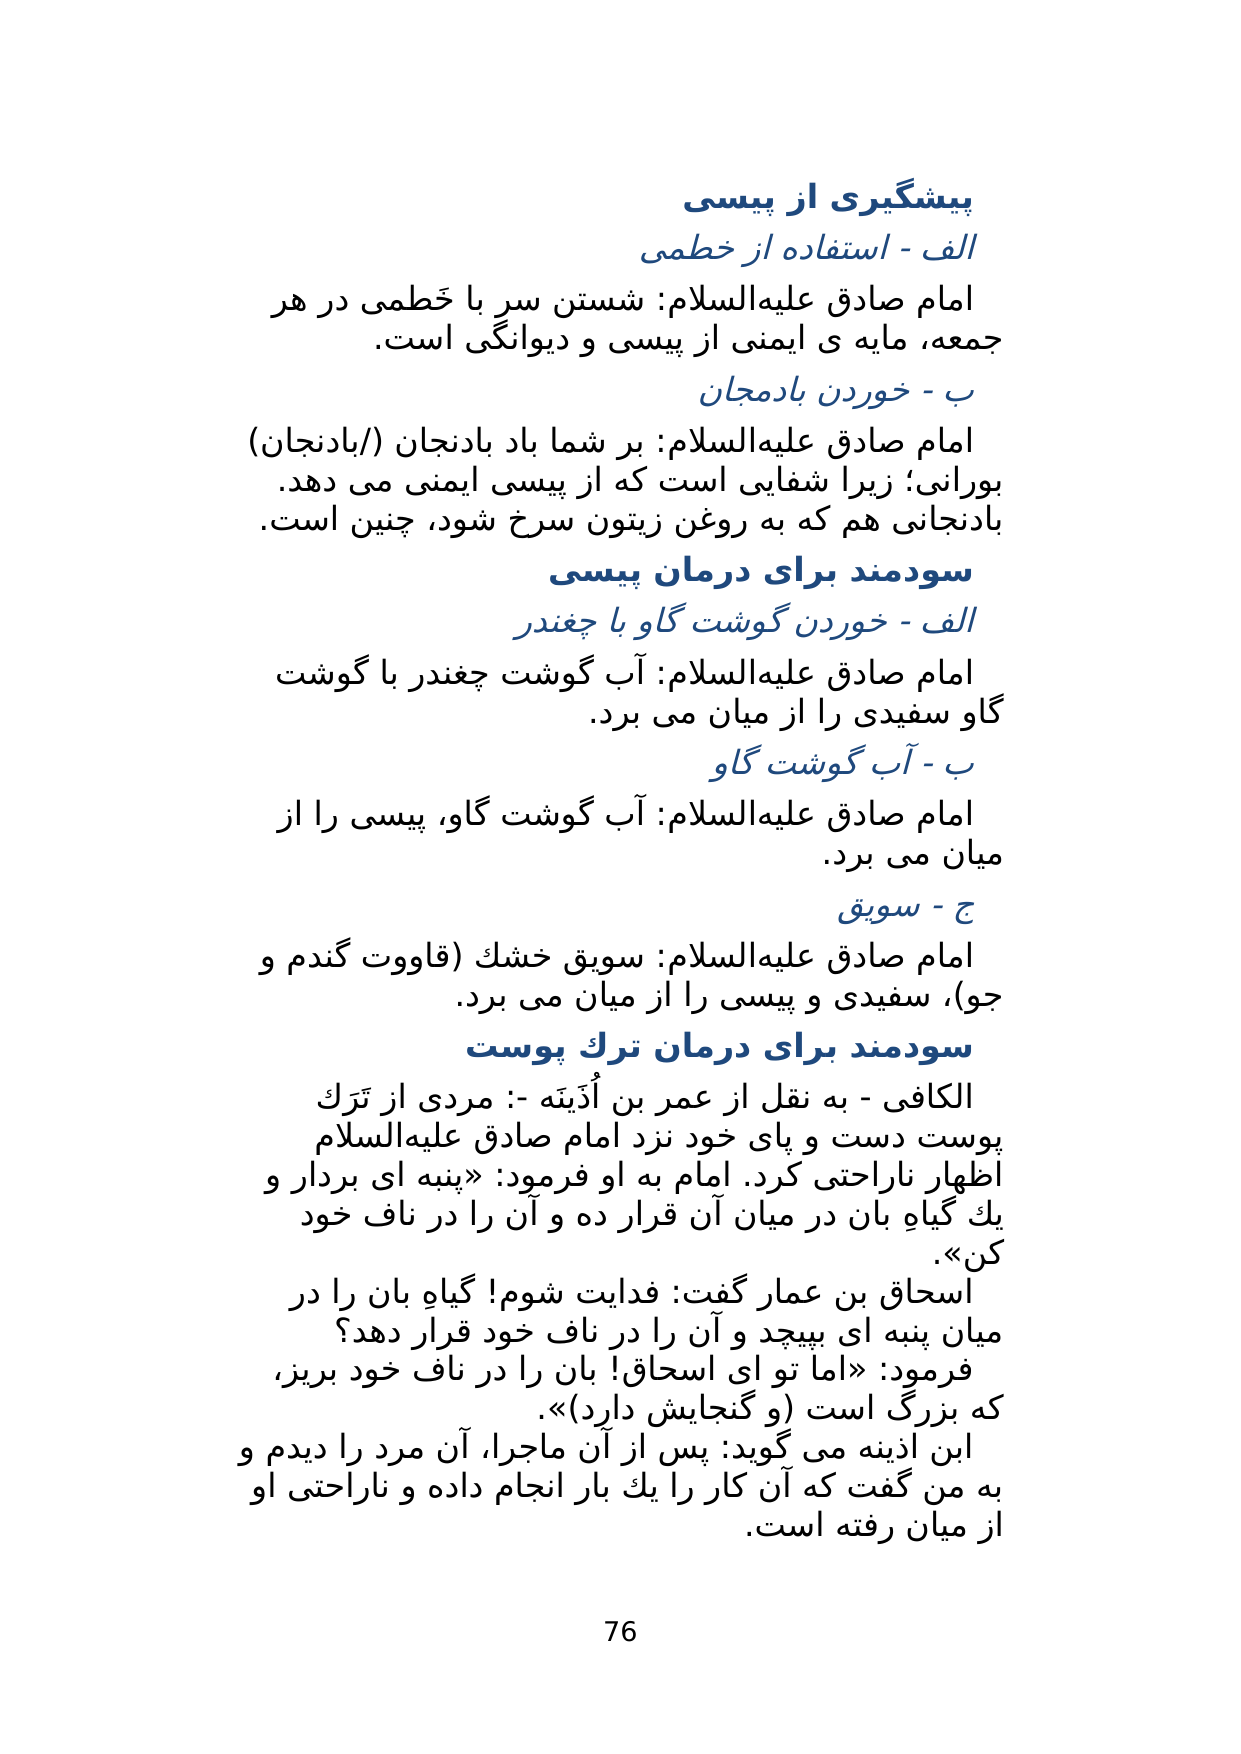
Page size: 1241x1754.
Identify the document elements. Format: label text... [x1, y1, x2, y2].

text امام صادق عليه‌السلام: بر شما باد بادنجان (/بادنجان) بورانى؛ زيرا شفايى است كه از پيسى ايمنى مى دهد. بادنجانى هم كه به روغن زيتون سرخ شود، چنين است. [236, 421, 1004, 538]
subtitle ب - آب گوشت گاو [236, 743, 1004, 782]
text اسحاق بن عمار گفت: فدايت شوم! گياهِ بان را در ميان پنبه اى بپيچد و آن را در ناف خود قرار دهد؟ [236, 1272, 1004, 1350]
text امام صادق عليه‌السلام: آب گوشت گاو، پيسى را از ميان مى برد. [236, 795, 1004, 872]
subtitle ب - خوردن بادمجان [236, 370, 1004, 409]
subtitle الف - استفاده از خطمى [236, 228, 1004, 267]
subtitle الف - خوردن گوشت گاو با چغندر [236, 602, 1004, 641]
subtitle سودمند براى درمان پيسى [236, 551, 1004, 589]
text امام صادق عليه‌السلام: آب گوشت چغندر با گوشت گاو سفيدى را از ميان مى برد. [236, 653, 1004, 731]
subtitle پيشگيرى از پيسى [236, 177, 1004, 216]
text فرمود: «اما تو اى اسحاق! بان را در ناف خود بريز، كه بزرگ است (و گنجايش دارد)». [236, 1350, 1004, 1428]
text امام صادق عليه‌السلام: سويق خشك (قاووت گندم و جو)، سفيدى و پيسى را از ميان مى برد. [236, 936, 1004, 1014]
subtitle ج - سويق [236, 885, 1004, 924]
subtitle سودمند براى درمان ترك پوست [236, 1027, 1004, 1065]
text امام صادق عليه‌السلام: شستن سر با خَطمى در هر جمعه، مايه ى ايمنى از پيسى و ديوانگى است. [236, 280, 1004, 358]
text الكافى - به نقل از عمر بن اُذَينَه -: مردى از تَرَك پوست دست و پاى خود نزد امام صادق عليه‌السلام اظهار ناراحتى كرد. امام به او فرمود: «پنبه اى بردار و يك گياهِ بان در ميان آن قرار ده و آن را در ناف خود كن». [236, 1078, 1004, 1272]
text ابن اذينه مى گويد: پس از آن ماجرا، آن مرد را ديدم و به من گفت كه آن كار را يك بار انجام داده و ناراحتى او از ميان رفته است. [236, 1428, 1004, 1544]
